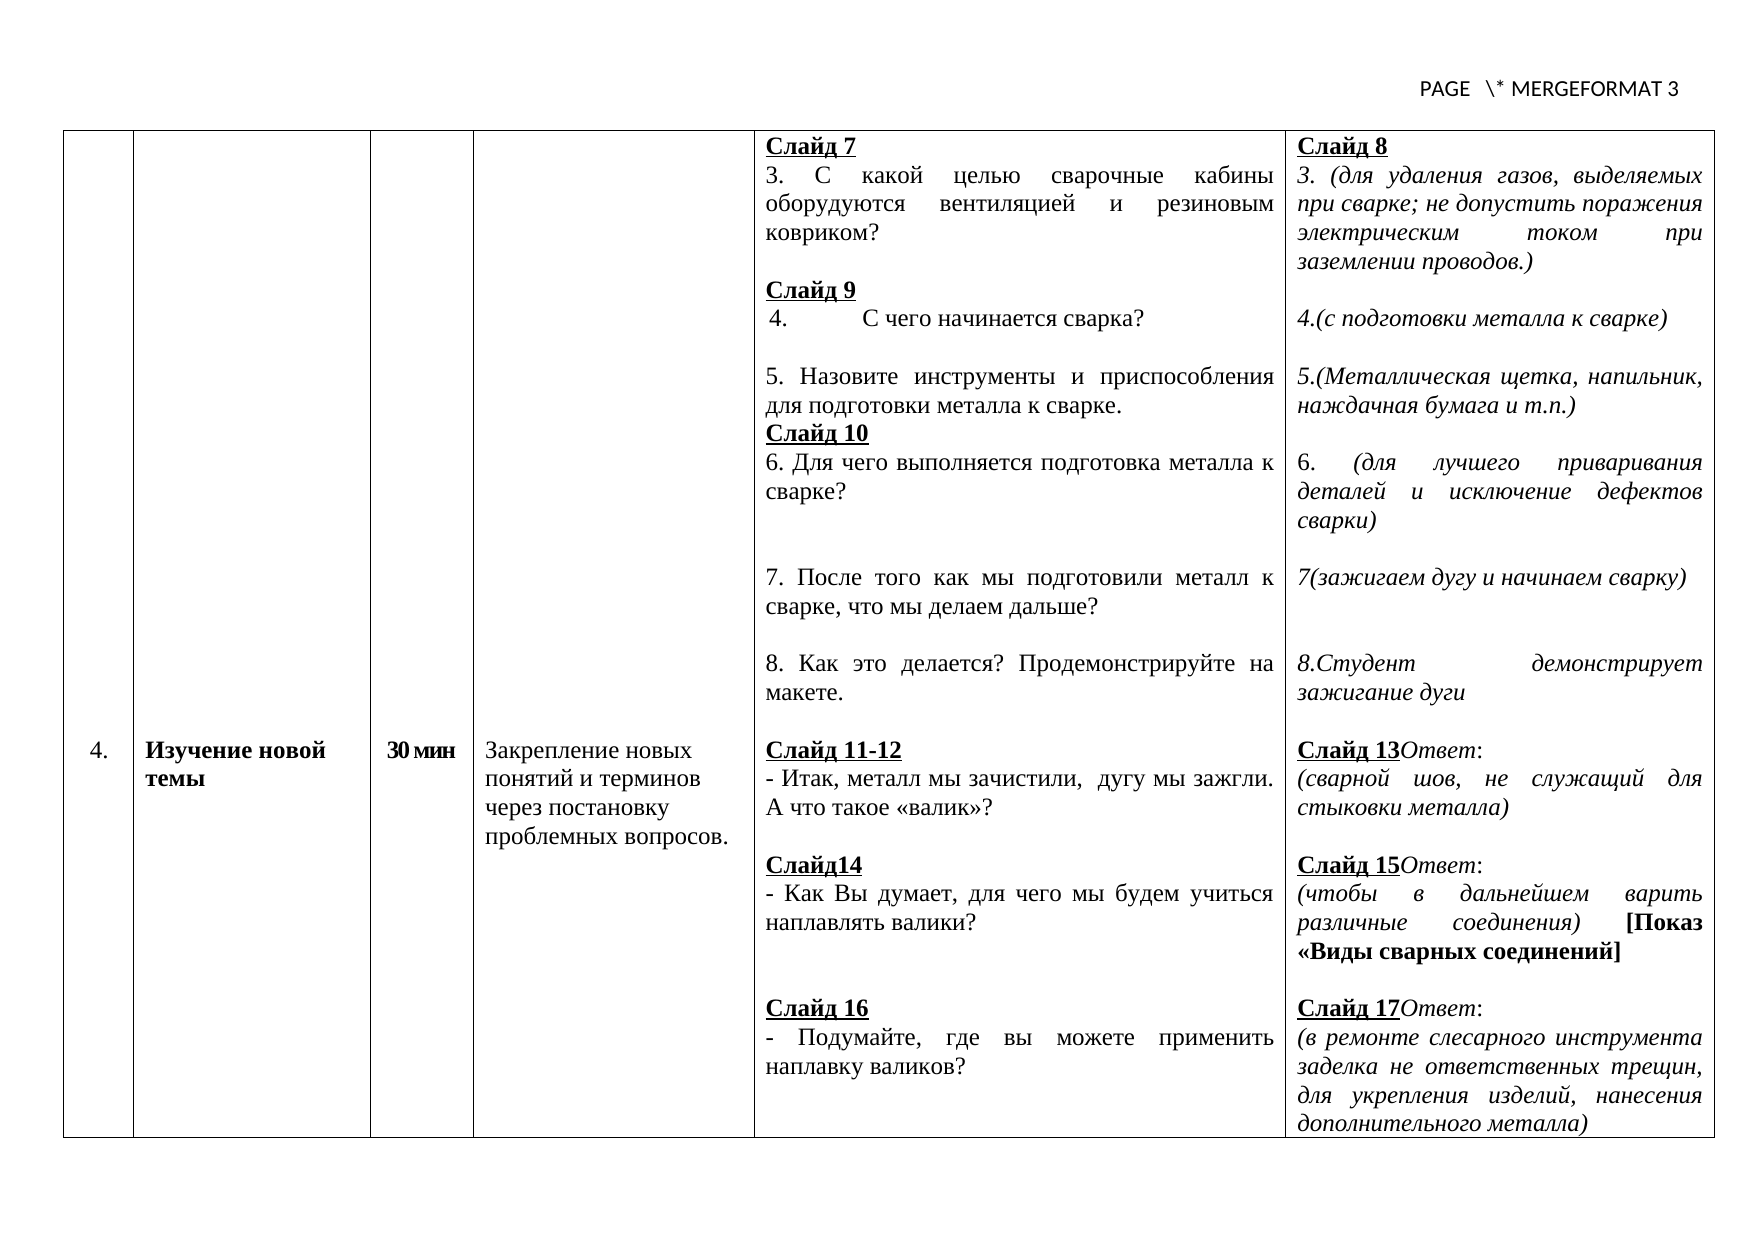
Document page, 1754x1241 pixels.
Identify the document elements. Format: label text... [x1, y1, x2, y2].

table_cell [371, 131, 473, 1137]
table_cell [474, 131, 754, 1137]
table_cell 2. 3. 4. 5. 6. 7. [64, 131, 133, 1137]
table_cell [1286, 131, 1714, 1137]
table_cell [134, 131, 370, 1137]
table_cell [755, 131, 1285, 1137]
